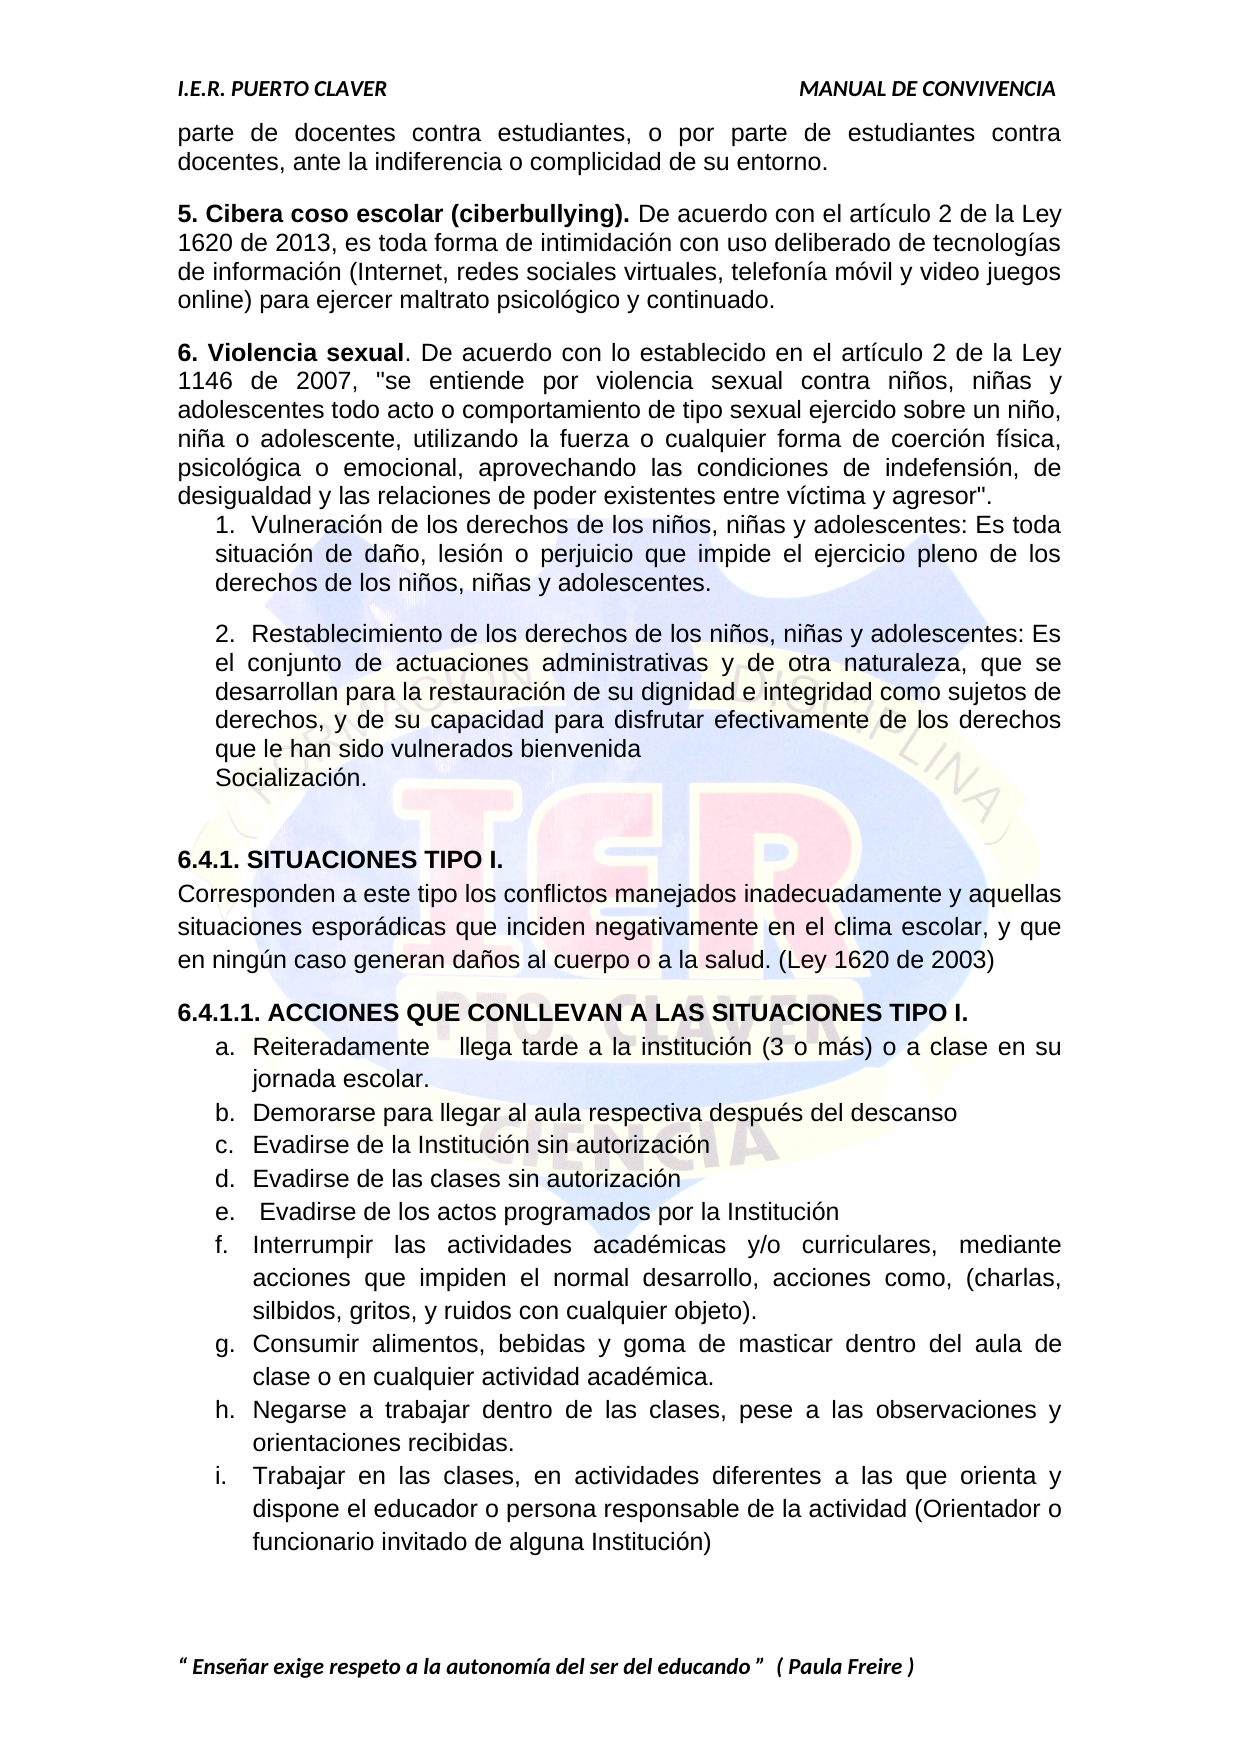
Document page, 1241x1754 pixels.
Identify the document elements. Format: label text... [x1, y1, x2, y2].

list Interrumpir las actividades académicas y/o curriculares, mediante acciones que impiden el normal desarrollo, acciones como, (charlas, silbidos, gritos, y ruidos con cualquier objeto). [215, 1229, 1063, 1324]
subtitle 6.4.1.1. ACCIONES QUE CONLLEVAN A LAS SITUACIONES TIPO I. [177, 998, 1063, 1027]
list Evadirse de la Institución sin autorización [215, 1131, 1063, 1159]
list Demorarse para llegar al aula respectiva después del descanso [215, 1097, 1063, 1126]
list Consumir alimentos, bebidas y goma de masticar dentro del aula de clase o en cualquier actividad académica. [215, 1329, 1063, 1390]
list Evadirse de las clases sin autorización [215, 1163, 1063, 1192]
subtitle 6.4.1. SITUACIONES TIPO I. [177, 846, 1063, 874]
list Reiteradamente llega tarde a la institución (3 o más) o a clase en su jornada escolar. [215, 1031, 1063, 1093]
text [177, 118, 1063, 176]
list Restablecimiento de los derechos de los niños, niñas y adolescentes: Es el conjunto de actuaciones administrativas y de otra naturaleza, que se desarrollan para la restauración de su dignidad e integridad como sujetos de derechos, y de su capacidad para disfrutar efectivamente de los derechos que le han sido vulnerados bienvenida [215, 619, 1063, 763]
list Trabajar en las clases, en actividades diferentes a las que orienta y dispone el educador o persona responsable de la actividad (Orientador o funcionario invitado de alguna Institución) [215, 1461, 1063, 1556]
text 5. Cibera coso escolar (ciberbullying). De acuerdo con el artículo 2 de la Ley 1620 de 2013, es toda forma de intimidación con uso deliberado de tecnologías de información (Internet, redes sociales virtuales, telefonía móvil y video juegos online) para ejercer maltrato psicológico y continuado. [177, 199, 1063, 314]
list Vulneración de los derechos de los niños, niñas y adolescentes: Es toda situación de daño, lesión o perjuicio que impide el ejercicio pleno de los derechos de los niños, niñas y adolescentes. [215, 510, 1063, 596]
list Negarse a trabajar dentro de las clases, pese a las observaciones y orientaciones recibidas. [215, 1395, 1063, 1456]
text Corresponden a este tipo los conflictos manejados inadecuadamente y aquellas situaciones esporádicas que inciden negativamente en el clima escolar, y que en ningún caso generan daños al cuerpo o a la salud. (Ley 1620 de 2003) [177, 878, 1063, 973]
text Socialización. [215, 763, 1063, 792]
list Evadirse de los actos programados por la Institución [215, 1197, 1063, 1225]
text 6. Violencia sexual. De acuerdo con lo establecido en el artículo 2 de la Ley 1146 de 2007, "se entiende por violencia sexual contra niños, niñas y adolescentes todo acto o comportamiento de tipo sexual ejercido sobre un niño, niña o adolescente, utilizando la fuerza o cualquier forma de coerción física, psicológica o emocional, aprovechando las condiciones de indefensión, de desigualdad y las relaciones de poder existentes entre víctima y agresor". [177, 337, 1063, 510]
